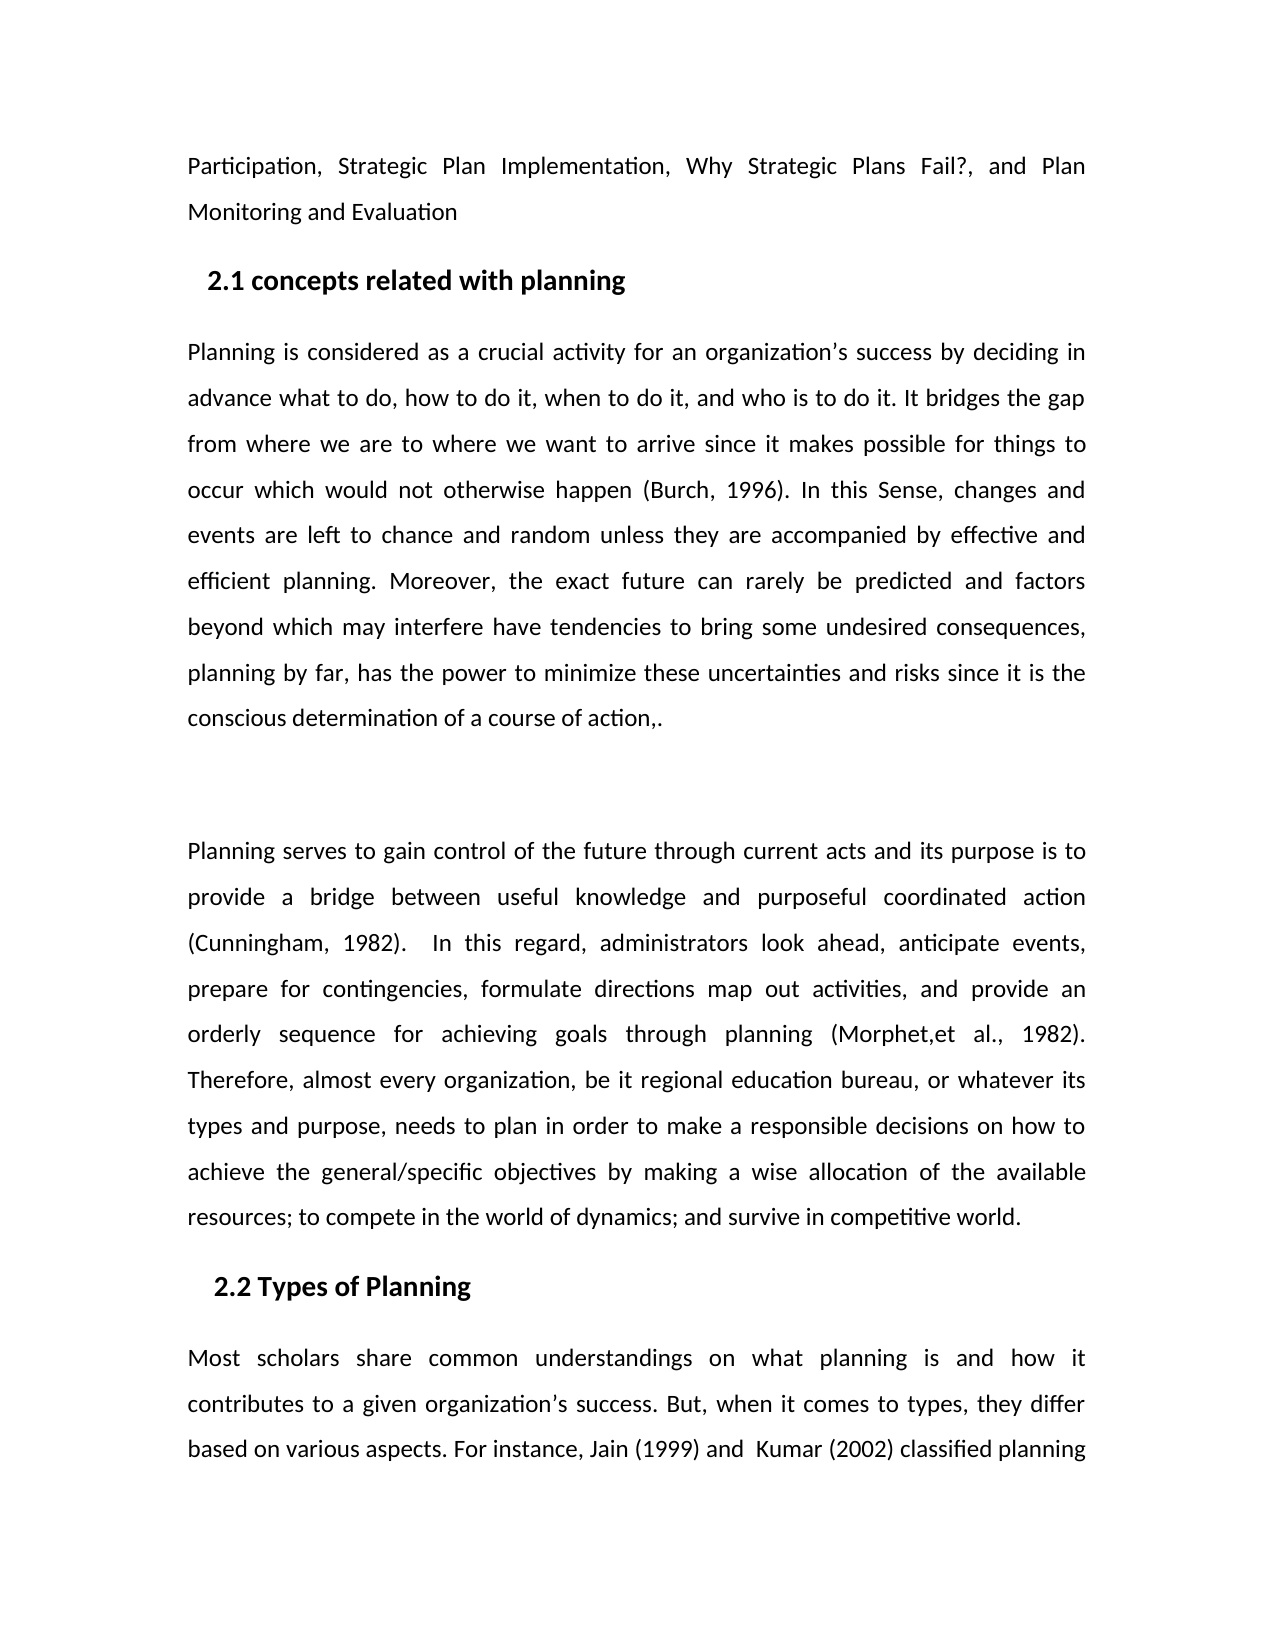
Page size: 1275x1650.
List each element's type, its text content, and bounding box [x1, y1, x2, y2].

text 2.2 Types of Planning [187, 1268, 1087, 1303]
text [187, 150, 1087, 226]
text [187, 1342, 1087, 1464]
text Planning is considered as a crucial activity for an organization’s success by deciding in advance what to do, how to do it, when to do it, and who is to do it. It bridges the gap from where we are to where we want to arrive since it makes possible for things to occur which would not otherwise happen (Burch, 1996). In this Sense, changes and events are left to chance and random unless they are accompanied by effective and efficient planning. Moreover, the exact future can rarely be predicted and factors beyond which may interfere have tendencies to bring some undesired consequences, planning by far, has the power to minimize these uncertainties and risks since it is the conscious determination of a course of action,. [187, 337, 1087, 733]
text 2.1 concepts related with planning [187, 262, 1087, 298]
text Planning serves to gain control of the future through current acts and its purpose is to provide a bridge between useful knowledge and purposeful coordinated action (Cunningham, 1982). In this regard, administrators look ahead, anticipate events, prepare for contingencies, formulate directions map out activities, and provide an orderly sequence for achieving goals through planning (Morphet,et al., 1982). Therefore, almost every organization, be it regional education bureau, or whatever its types and purpose, needs to plan in order to make a responsible decisions on how to achieve the general/specific objectives by making a wise allocation of the available resources; to compete in the world of dynamics; and survive in competitive world. [187, 836, 1087, 1232]
